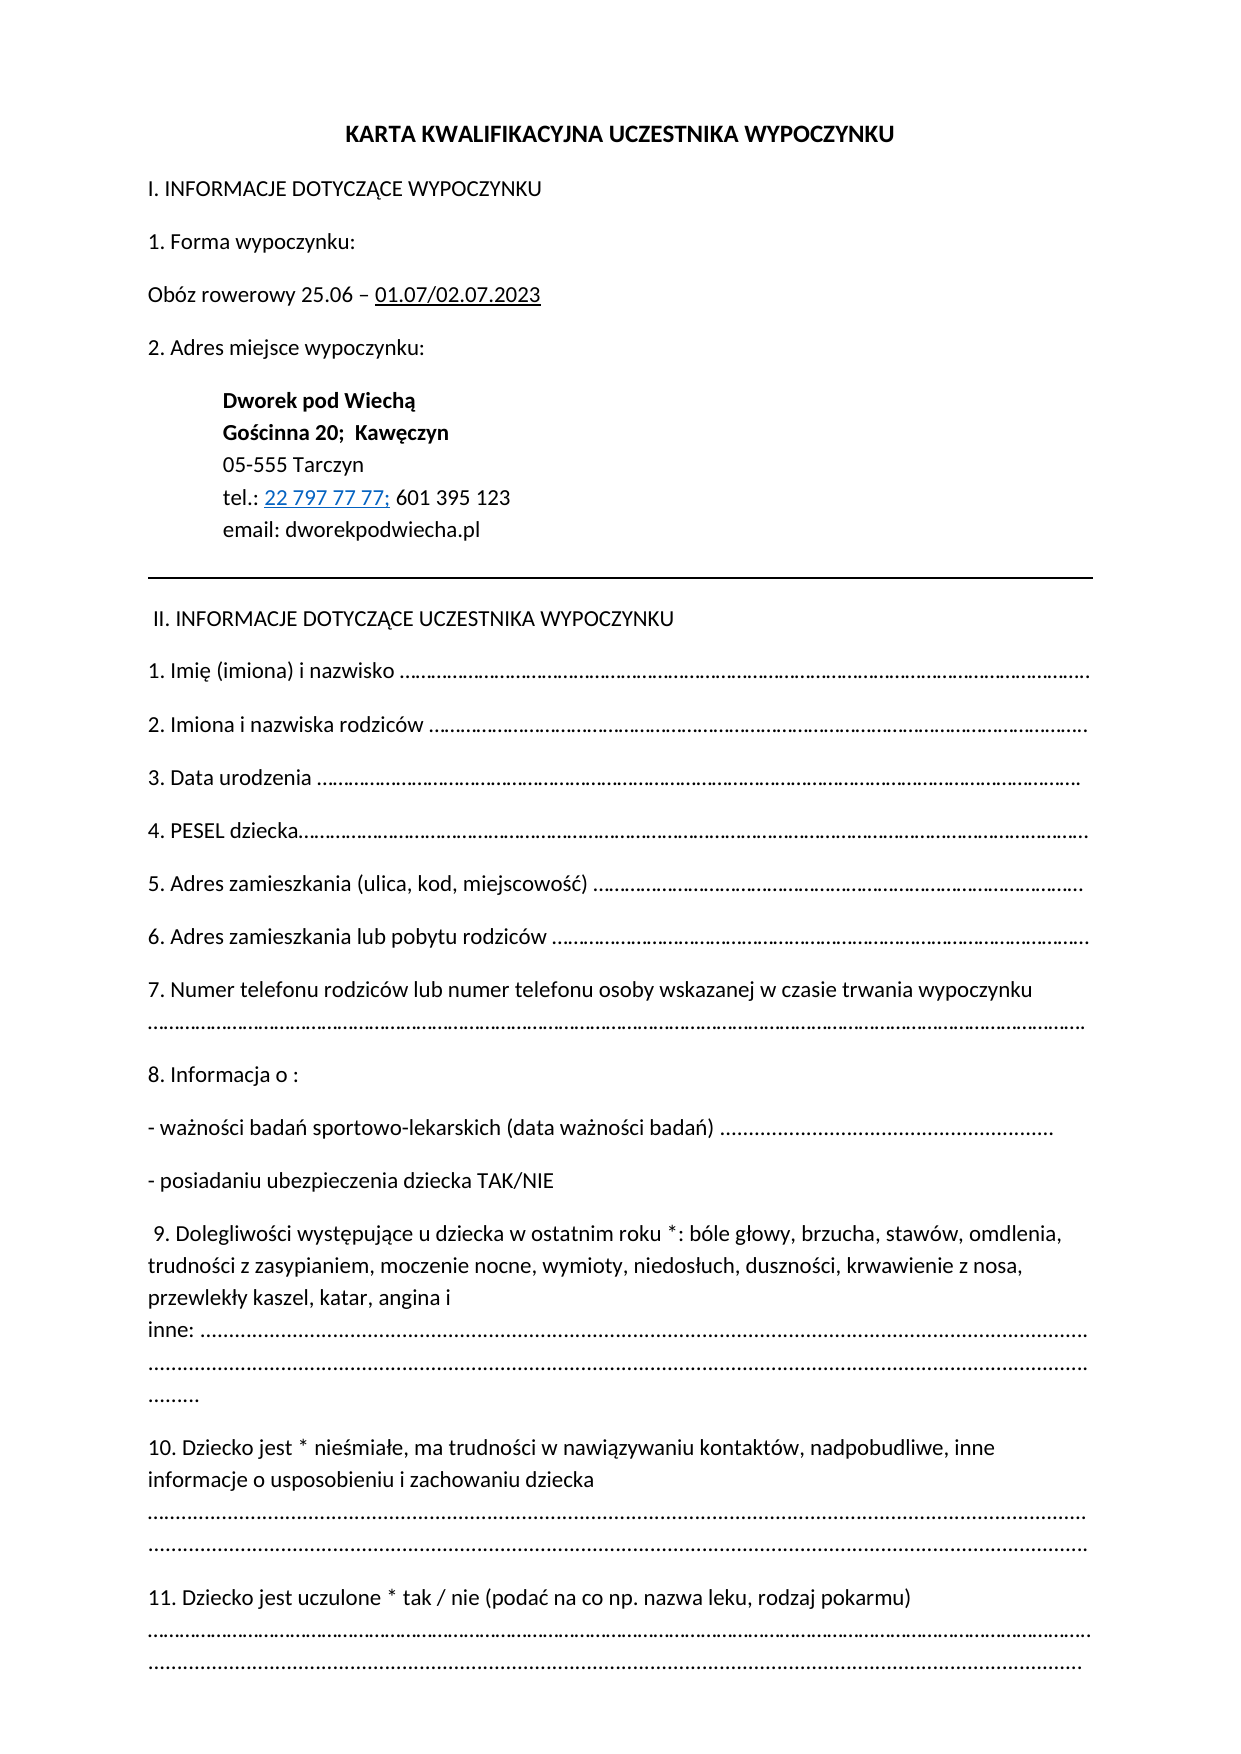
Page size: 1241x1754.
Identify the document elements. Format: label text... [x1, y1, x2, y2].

text 4. PESEL dziecka…………………………………………………………………………………………………………………………………… [148, 816, 1093, 844]
text - posiadaniu ubezpieczenia dziecka TAK/NIE [148, 1166, 1093, 1194]
text - ważności badań sportowo-lekarskich (data ważności badań) .......................................................... [148, 1113, 1093, 1141]
text 3. Data urodzenia ………………………………………………………………………………………………………………………………. [148, 763, 1093, 791]
text 7. Numer telefonu rodziców lub numer telefonu osoby wskazanej w czasie trwania wypoczynku ……………………………………………………………………………………………………………………………………………………………. [148, 975, 1093, 1035]
text II. INFORMACJE DOTYCZĄCE UCZESTNIKA WYPOCZYNKU [148, 604, 1093, 632]
text 6. Adres zamieszkania lub pobytu rodziców ………………………………………………………………………………………… [148, 922, 1093, 950]
text 8. Informacja o : [148, 1060, 1093, 1088]
text Obóz rowerowy 25.06 – 01.07/02.07.2023 [148, 280, 1093, 308]
text 10. Dziecko jest * nieśmiałe, ma trudności w nawiązywaniu kontaktów, nadpobudliwe, inne informacje o usposobieniu i zachowaniu dziecka …................................................................................................................................................................................................................................................................................................................................... [148, 1433, 1093, 1558]
text I. INFORMACJE DOTYCZĄCE WYPOCZYNKU [148, 174, 1093, 202]
text 1. Forma wypoczynku: [148, 227, 1093, 255]
text 5. Adres zamieszkania (ulica, kod, miejscowość) ………………………………………………………………………………… [148, 869, 1093, 897]
text 2. Adres miejsce wypoczynku: [148, 333, 1093, 361]
text 1. Imię (imiona) i nazwisko ………………………………………………………………………………………………………………….. [148, 657, 1093, 685]
text KARTA KWALIFIKACYJNA UCZESTNIKA WYPOCZYNKU [148, 118, 1093, 149]
text Dworek pod Wiechą Gościnna 20; Kawęczyn 05-555 Tarczyn tel.: 22 797 77 77; 601 395 123 email: dworekpodwiecha.pl [223, 386, 1093, 543]
text 11. Dziecko jest uczulone * tak / nie (podać na co np. nazwa leku, rodzaj pokarmu) …………………………………………………………………………………………………………………………………………………………….................................................................................................................................................................... [148, 1583, 1093, 1675]
text 2. Imiona i nazwiska rodziców …………………………………………………………………………………………………………….. [148, 710, 1093, 738]
text 9. Dolegliwości występujące u dziecka w ostatnim roku *: bóle głowy, brzucha, stawów, omdlenia, trudności z zasypianiem, moczenie nocne, wymioty, niedosłuch, duszności, krwawienie z nosa, przewlekły kaszel, katar, angina i inne: ...................................................................................................................................................................................................................................................................................................................................... [148, 1219, 1093, 1408]
